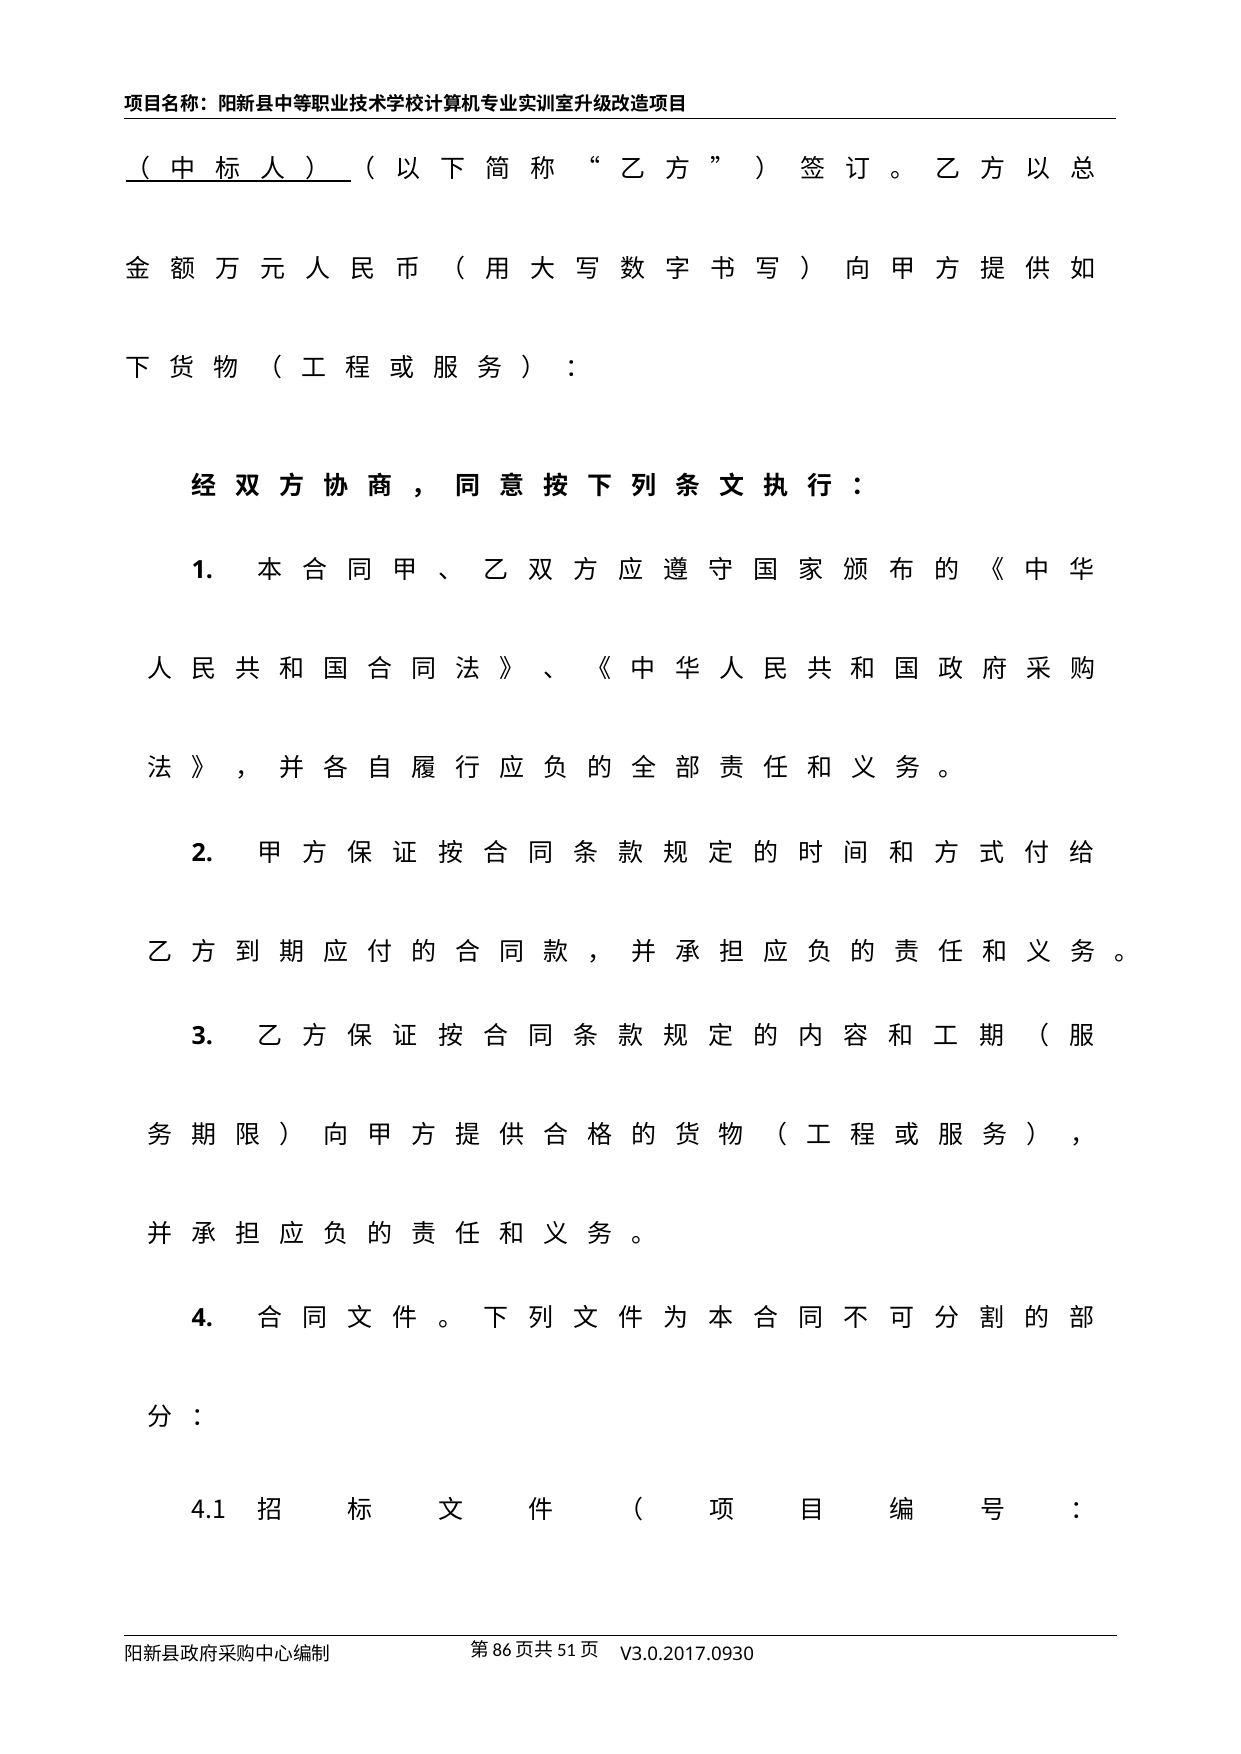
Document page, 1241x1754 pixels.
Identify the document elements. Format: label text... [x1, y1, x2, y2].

list 招标文件（项目编号： ）； [175, 1474, 1114, 1540]
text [126, 134, 1114, 398]
text 经双方协商，同意按下列条文执行： [126, 451, 1114, 517]
list 甲方保证按合同条款规定的时间和方式付给乙方到期应付的合同款，并承担应负的责任和义务。 [127, 817, 1114, 982]
list 乙方保证按合同条款规定的内容和工期（服务期限）向甲方提供合格的货物（工程或服务），并承担应负的责任和义务。 [127, 1000, 1114, 1264]
list 本合同甲、乙双方应遵守国家颁布的《中华人民共和国合同法》、《中华人民共和国政府采购法》，并各自履行应负的全部责任和义务。 [127, 535, 1114, 799]
list 合同文件。下列文件为本合同不可分割的部分： [127, 1283, 1114, 1448]
